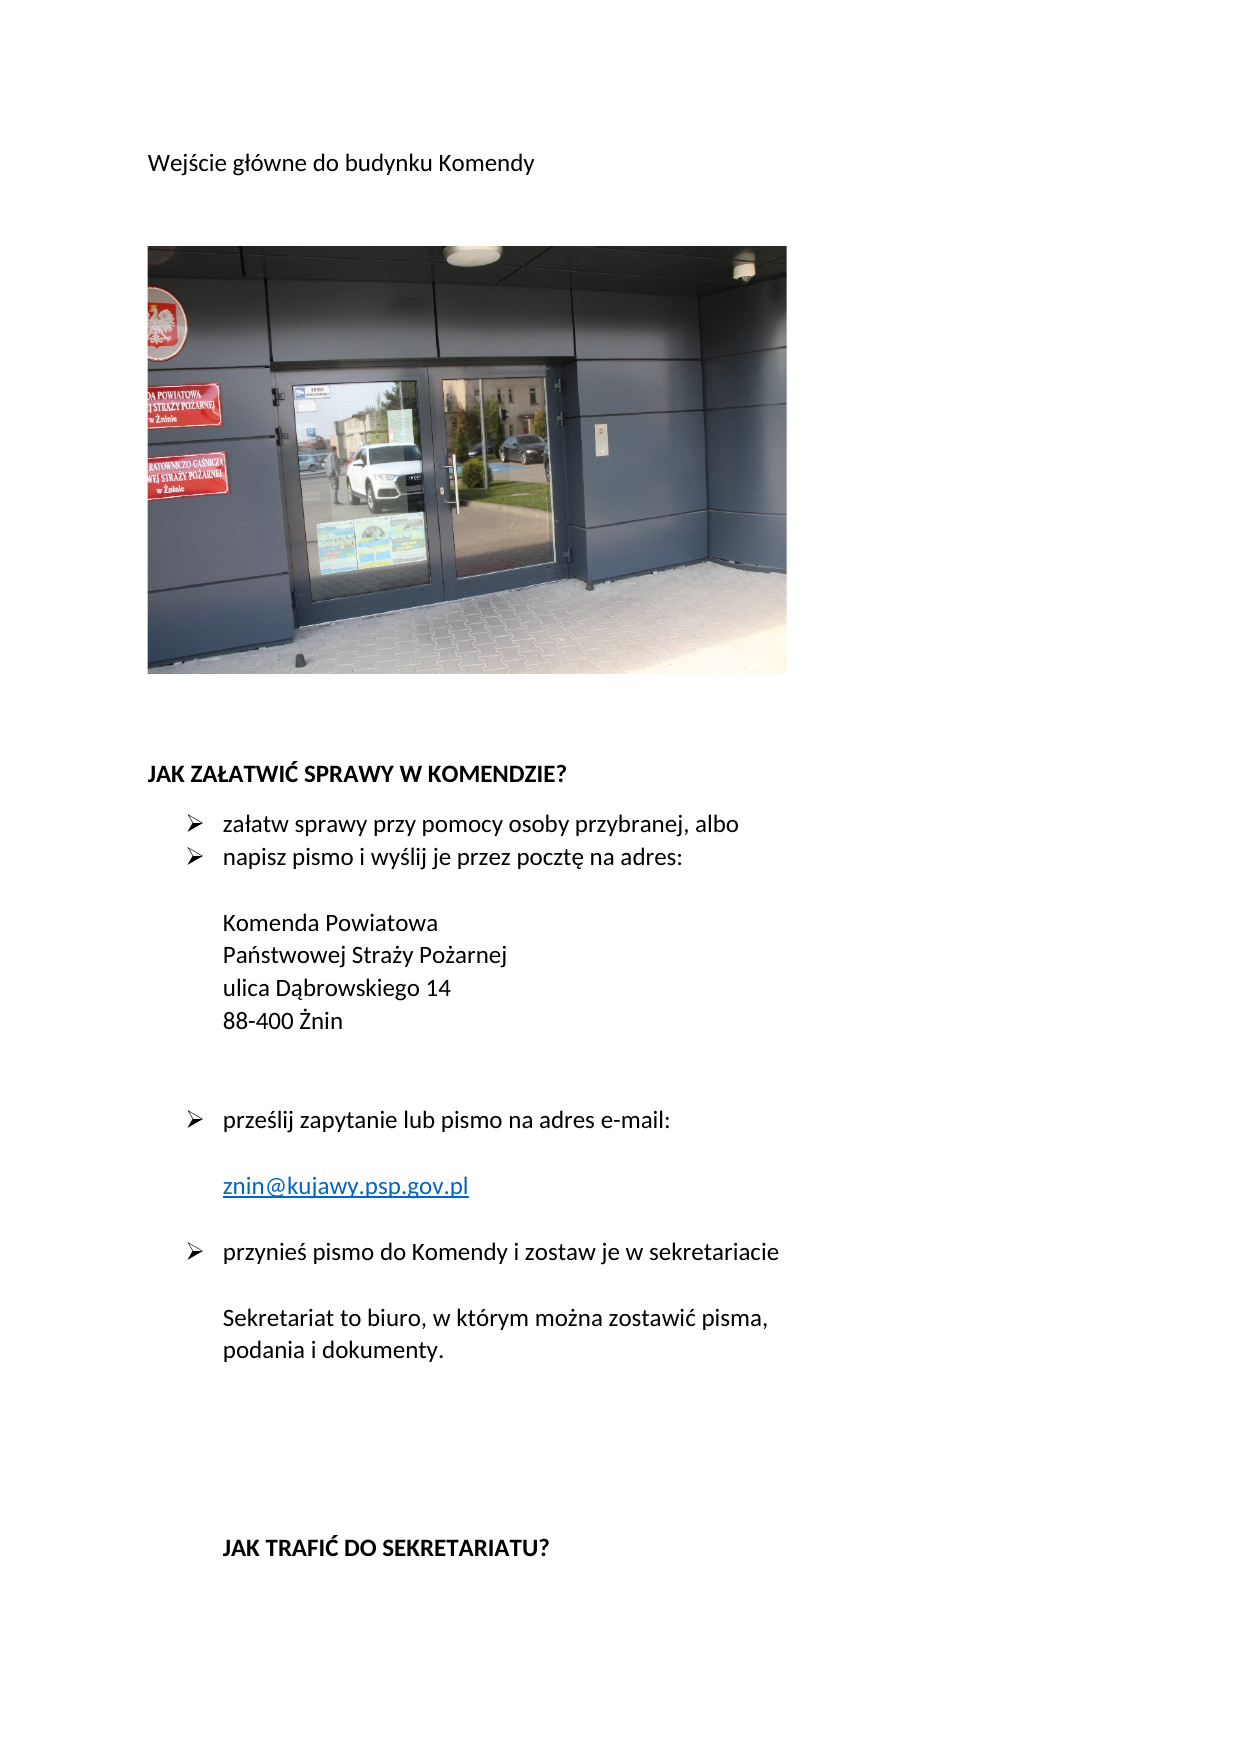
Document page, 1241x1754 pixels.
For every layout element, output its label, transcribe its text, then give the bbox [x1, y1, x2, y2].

list 88-400 Żnin [223, 1005, 1093, 1036]
list podania i dokumenty. [223, 1334, 1093, 1365]
list Sekretariat to biuro, w którym można zostawić pisma, [223, 1302, 1093, 1332]
list Państwowej Straży Pożarnej [223, 939, 1093, 970]
list znin@kujawy.psp.gov.pl [223, 1170, 1093, 1201]
list załatw sprawy przy pomocy osoby przybranej, albo [185, 808, 1093, 838]
picture [147, 246, 787, 674]
list JAK TRAFIĆ DO SEKRETARIATU? [223, 1532, 1093, 1563]
list napisz pismo i wyślij je przez pocztę na adres: [185, 841, 1093, 871]
list przynieś pismo do Komendy i zostaw je w sekretariacie [185, 1236, 1093, 1266]
list prześlij zapytanie lub pismo na adres e-mail: [185, 1104, 1093, 1135]
text JAK ZAŁATWIĆ SPRAWY W KOMENDZIE? [148, 758, 1093, 789]
list Komenda Powiatowa [223, 907, 1093, 937]
list ulica Dąbrowskiego 14 [223, 972, 1093, 1003]
text Wejście główne do budynku Komendy [148, 148, 1093, 178]
